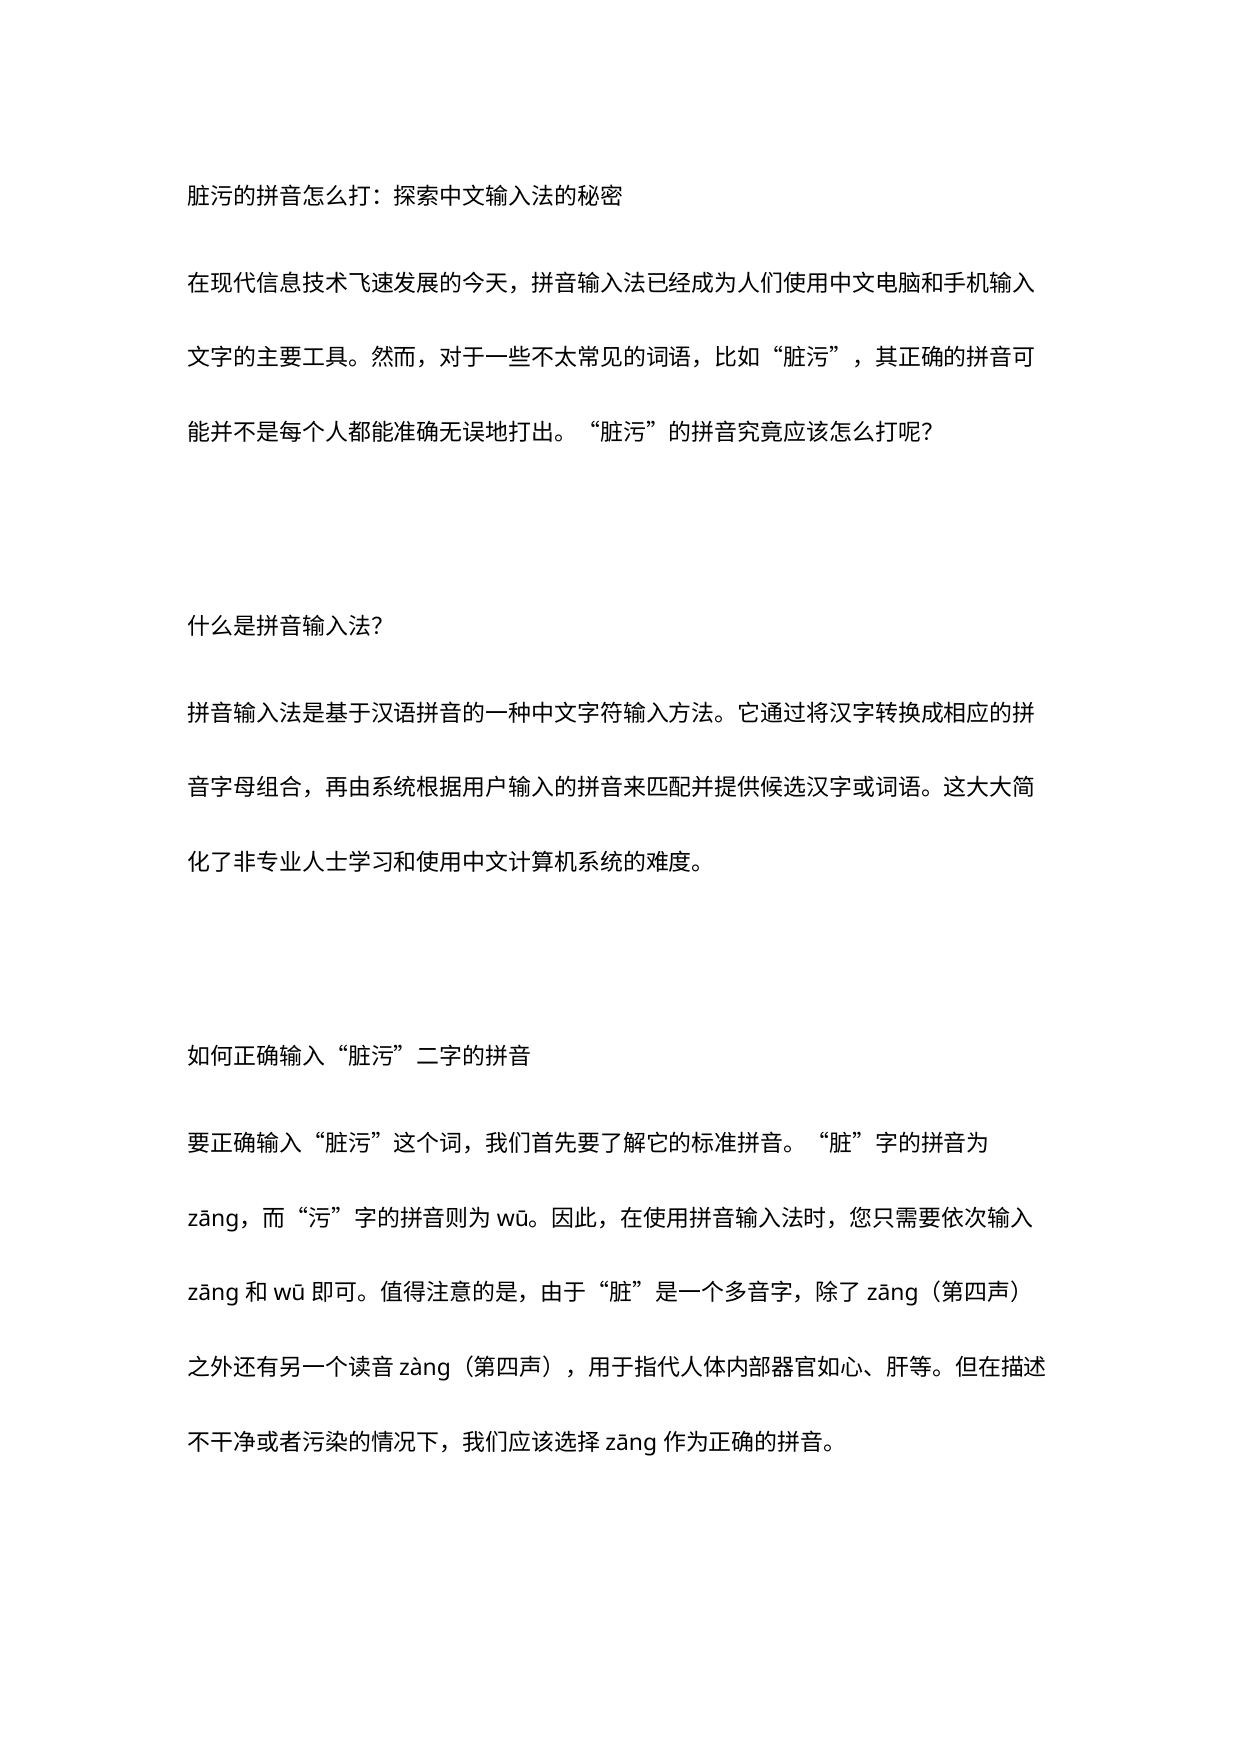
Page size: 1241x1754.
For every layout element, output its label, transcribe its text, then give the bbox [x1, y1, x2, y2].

text 脏污的拼音怎么打：探索中文输入法的秘密 [187, 162, 1053, 227]
text 拼音输入法是基于汉语拼音的一种中文字符输入方法。它通过将汉字转换成相应的拼音字母组合，再由系统根据用户输入的拼音来匹配并提供候选汉字或词语。这大大简化了非专业人士学习和使用中文计算机系统的难度。 [187, 679, 1053, 893]
text 在现代信息技术飞速发展的今天，拼音输入法已经成为人们使用中文电脑和手机输入文字的主要工具。然而，对于一些不太常见的词语，比如“脏污”，其正确的拼音可能并不是每个人都能准确无误地打出。“脏污”的拼音究竟应该怎么打呢？ [187, 248, 1053, 463]
text 什么是拼音输入法？ [187, 592, 1053, 657]
text 如何正确输入“脏污”二字的拼音 [187, 1022, 1053, 1087]
text 要正确输入“脏污”这个词，我们首先要了解它的标准拼音。“脏”字的拼音为 zāng，而“污”字的拼音则为 wū。因此，在使用拼音输入法时，您只需要依次输入 zāng 和 wū 即可。值得注意的是，由于“脏”是一个多音字，除了 zāng（第四声）之外还有另一个读音 zàng（第四声），用于指代人体内部器官如心、肝等。但在描述不干净或者污染的情况下，我们应该选择 zāng 作为正确的拼音。 [187, 1109, 1053, 1473]
